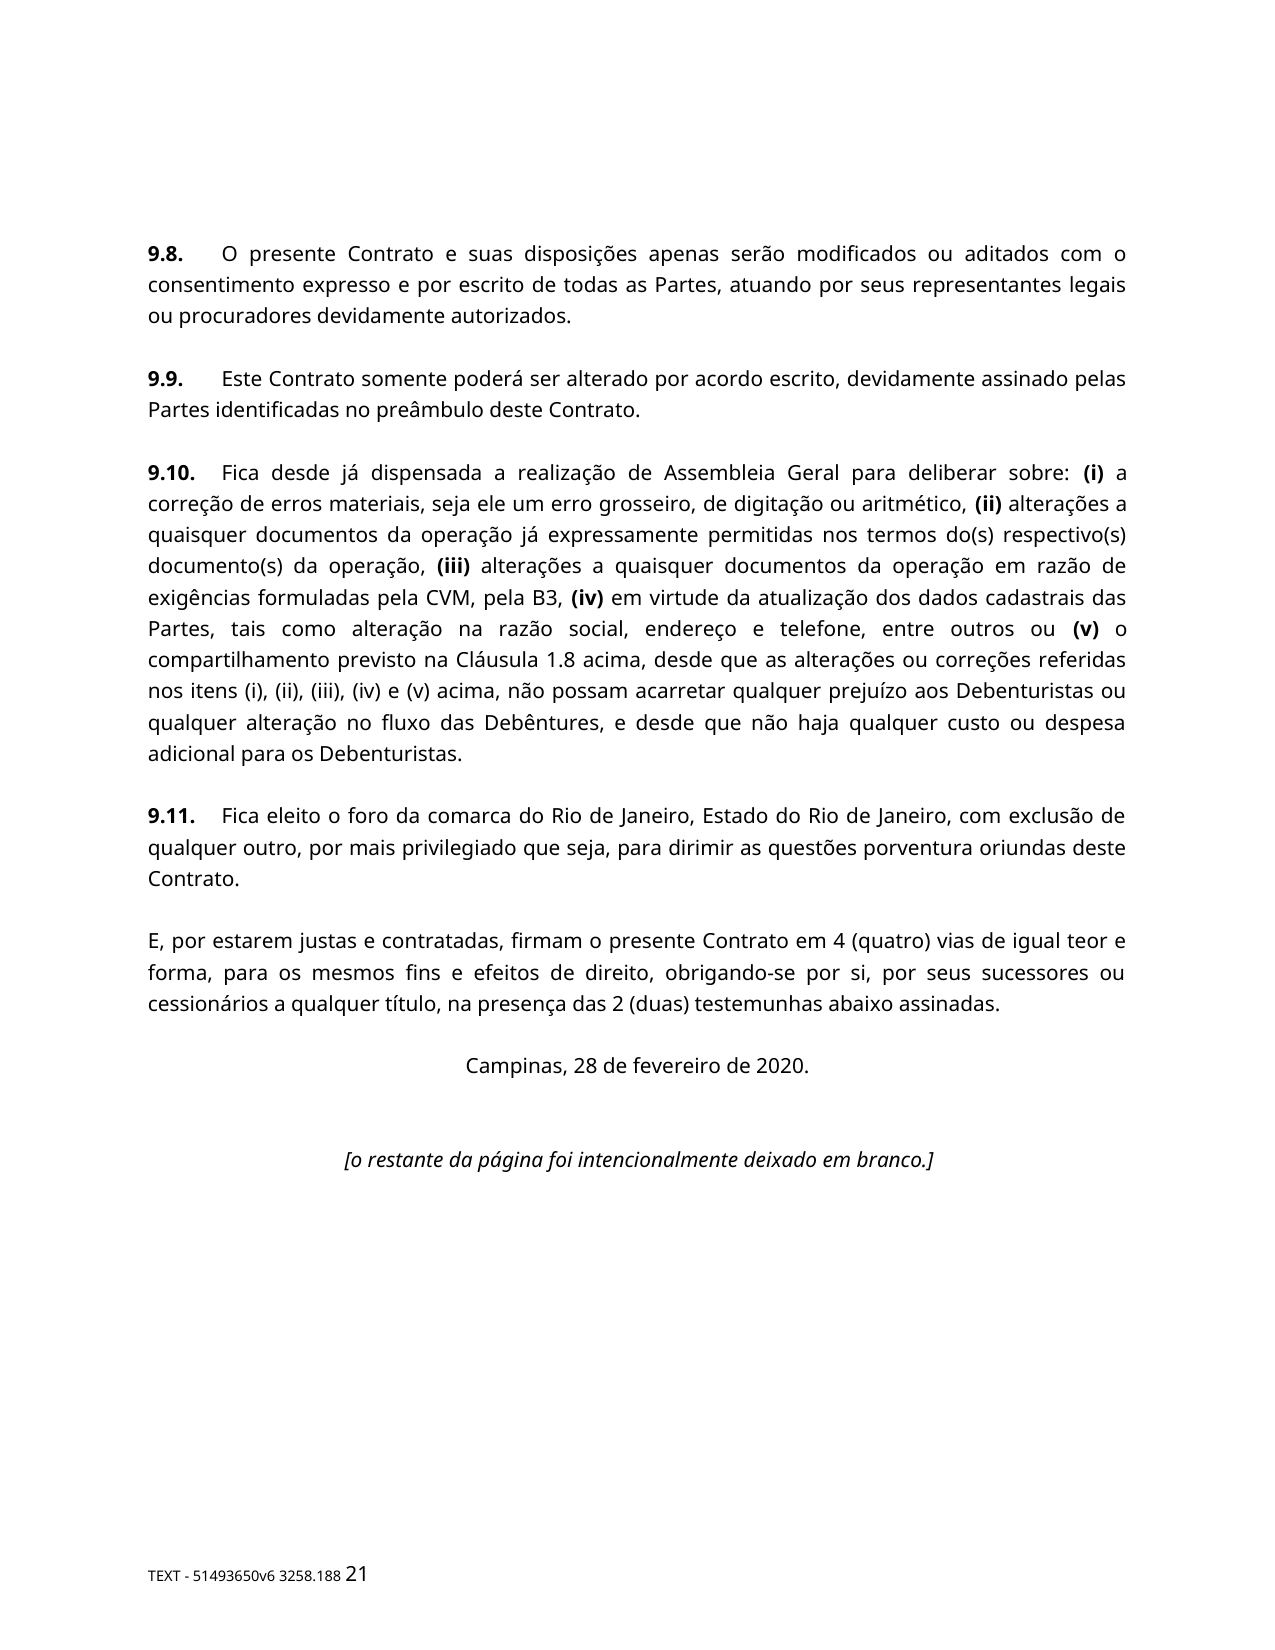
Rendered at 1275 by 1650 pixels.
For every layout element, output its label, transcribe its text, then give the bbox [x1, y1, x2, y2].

text E, por estarem justas e contratadas, firmam o presente Contrato em 4 (quatro) vias de igual teor e forma, para os mesmos fins e efeitos de direito, obrigando-se por si, por seus sucessores ou cessionários a qualquer título, na presença das 2 (duas) testemunhas abaixo assinadas. [148, 924, 1127, 1017]
text Campinas, 28 de fevereiro de 2020. [148, 1049, 1127, 1080]
list Fica desde já dispensada a realização de Assembleia Geral para deliberar sobre: (i) a correção de erros materiais, seja ele um erro grosseiro, de digitação ou aritmético, (ii) alterações a quaisquer documentos da operação já expressamente permitidas nos termos do(s) respectivo(s) documento(s) da operação, (iii) alterações a quaisquer documentos da operação em razão de exigências formuladas pela CVM, pela B3, (iv) em virtude da atualização dos dados cadastrais das Partes, tais como alteração na razão social, endereço e telefone, entre outros ou (v) o compartilhamento previsto na Cláusula 1.8 acima, desde que as alterações ou correções referidas nos itens (i), (ii), (iii), (iv) e (v) acima, não possam acarretar qualquer prejuízo aos Debenturistas ou qualquer alteração no fluxo das Debêntures, e desde que não haja qualquer custo ou despesa adicional para os Debenturistas. [148, 455, 1127, 767]
text [o restante da página foi intencionalmente deixado em branco.] [148, 1142, 1127, 1174]
list Fica eleito o foro da comarca do Rio de Janeiro, Estado do Rio de Janeiro, com exclusão de qualquer outro, por mais privilegiado que seja, para dirimir as questões porventura oriundas deste Contrato. [148, 799, 1127, 892]
list Este Contrato somente poderá ser alterado por acordo escrito, devidamente assinado pelas Partes identificadas no preâmbulo deste Contrato. [148, 361, 1127, 424]
list O presente Contrato e suas disposições apenas serão modificados ou aditados com o consentimento expresso e por escrito de todas as Partes, atuando por seus representantes legais ou procuradores devidamente autorizados. [148, 236, 1127, 330]
